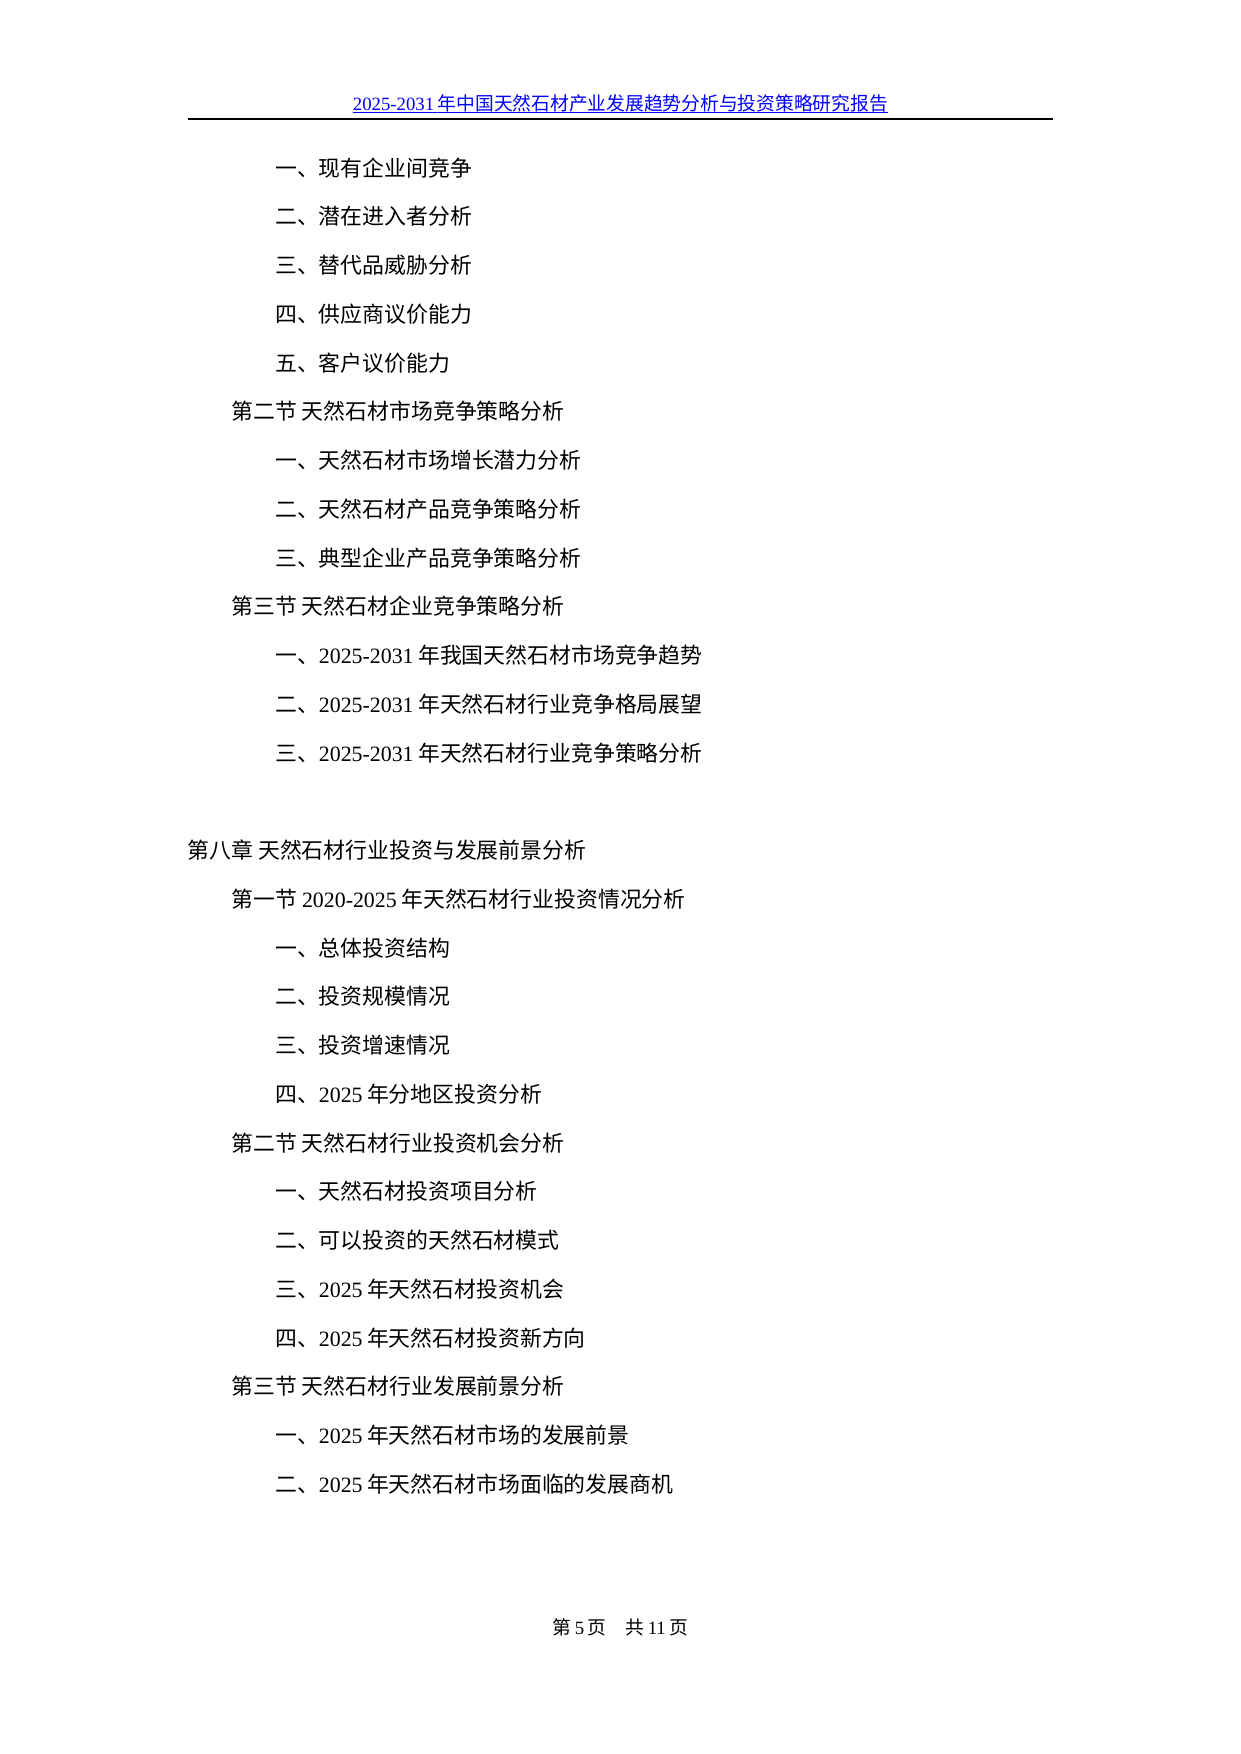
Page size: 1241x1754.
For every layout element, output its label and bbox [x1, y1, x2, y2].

text [187, 150, 1053, 1499]
